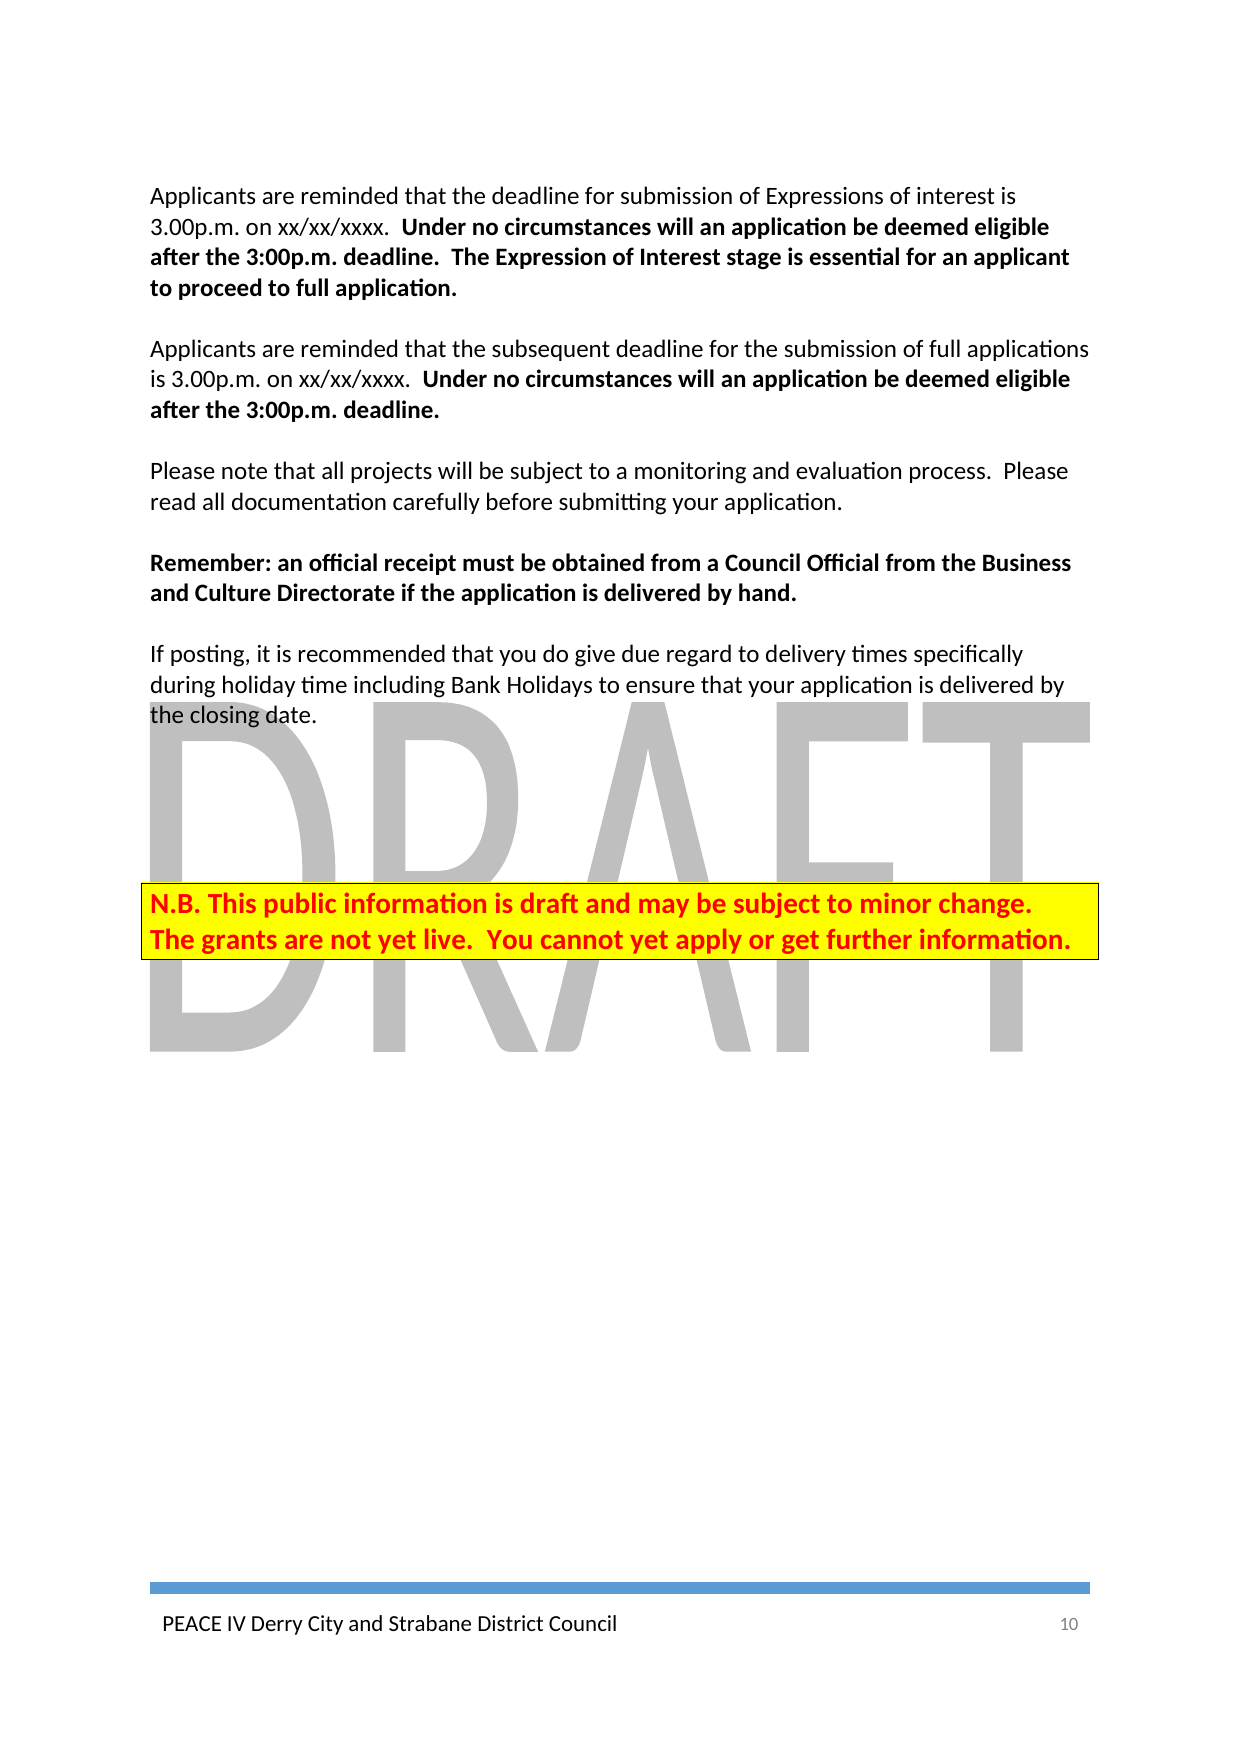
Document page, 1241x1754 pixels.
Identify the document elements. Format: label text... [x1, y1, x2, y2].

text Remember: an official receipt must be obtained from a Council Official from the Business and Culture Directorate if the application is delivered by hand. [150, 547, 1090, 608]
text Applicants are reminded that the deadline for submission of Expressions of interest is 3.00p.m. on xx/xx/xxxx. Under no circumstances will an application be deemed eligible after the 3:00p.m. deadline. The Expression of Interest stage is essential for an applicant to proceed to full application. [150, 181, 1090, 303]
text Applicants are reminded that the subsequent deadline for the submission of full applications is 3.00p.m. on xx/xx/xxxx. Under no circumstances will an application be deemed eligible after the 3:00p.m. deadline. [150, 333, 1090, 425]
text If posting, it is recommended that you do give due regard to delivery times specifically during holiday time including Bank Holidays to ensure that your application is delivered by the closing date. [150, 638, 1090, 730]
text N.B. This public information is draft and may be subject to minor change. [142, 884, 1098, 918]
text Please note that all projects will be subject to a monitoring and evaluation process. Please read all documentation carefully before submitting your application. [150, 455, 1090, 516]
text The grants are not yet live. You cannot yet apply or get further information. [142, 918, 1098, 959]
